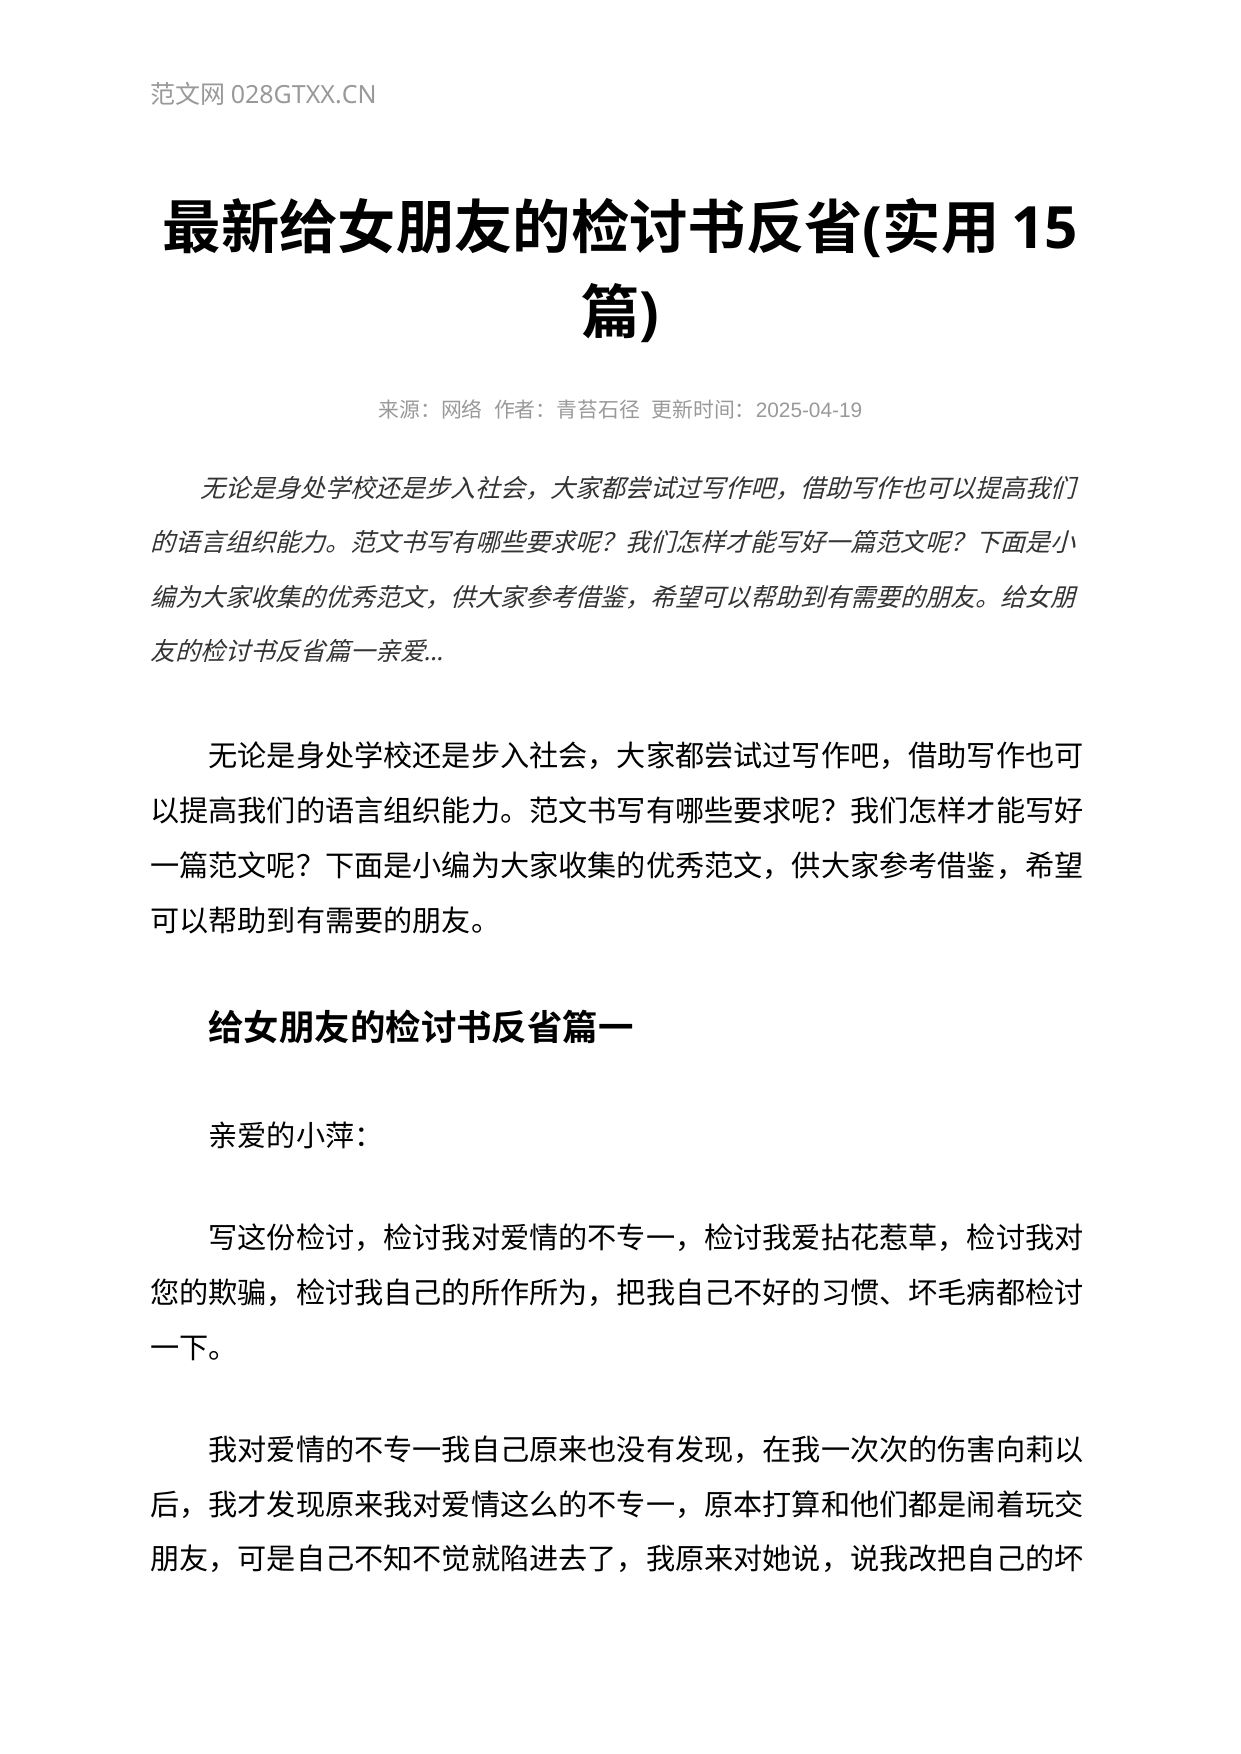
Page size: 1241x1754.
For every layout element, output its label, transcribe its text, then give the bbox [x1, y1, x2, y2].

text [150, 1426, 1090, 1578]
text 写这份检讨，检讨我对爱情的不专一，检讨我爱拈花惹草，检讨我对您的欺骗，检讨我自己的所作所为，把我自己不好的习惯、坏毛病都检讨一下。 [150, 1214, 1090, 1367]
text 无论是身处学校还是步入社会，大家都尝试过写作吧，借助写作也可以提高我们的语言组织能力。范文书写有哪些要求呢？我们怎样才能写好一篇范文呢？下面是小编为大家收集的优秀范文，供大家参考借鉴，希望可以帮助到有需要的朋友。 [150, 733, 1090, 940]
text 来源：网络 作者：青苔石径 更新时间：2025-04-19 [150, 398, 1090, 422]
text 无论是身处学校还是步入社会，大家都尝试过写作吧，借助写作也可以提高我们的语言组织能力。范文书写有哪些要求呢？我们怎样才能写好一篇范文呢？下面是小编为大家收集的优秀范文，供大家参考借鉴，希望可以帮助到有需要的朋友。给女朋友的检讨书反省篇一亲爱... [150, 468, 1090, 668]
text 亲爱的小萍： [150, 1113, 1090, 1155]
subtitle 最新给女朋友的检讨书反省(实用15篇) [150, 181, 1090, 351]
text 给女朋友的检讨书反省篇一 [150, 999, 1090, 1051]
